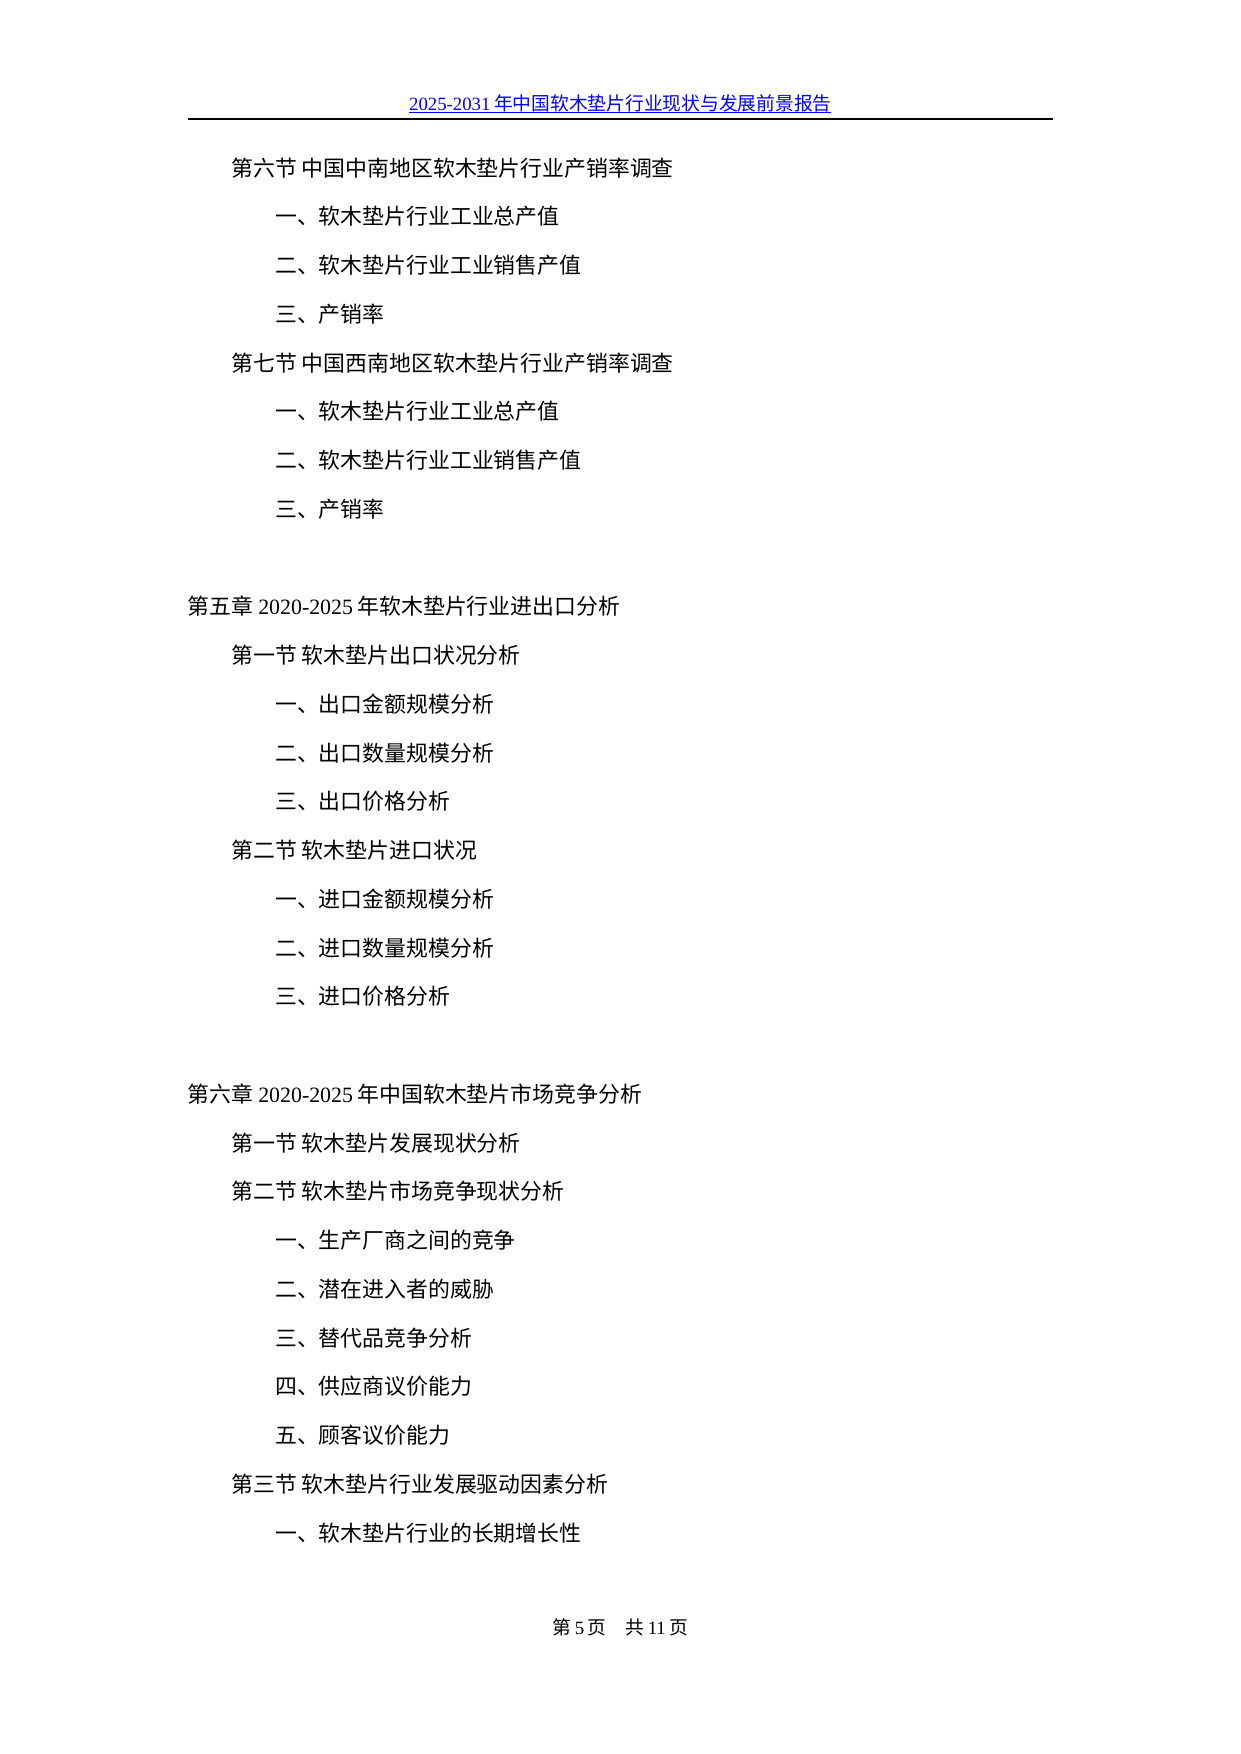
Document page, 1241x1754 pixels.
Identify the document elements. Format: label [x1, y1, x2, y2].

text [187, 150, 1053, 1548]
